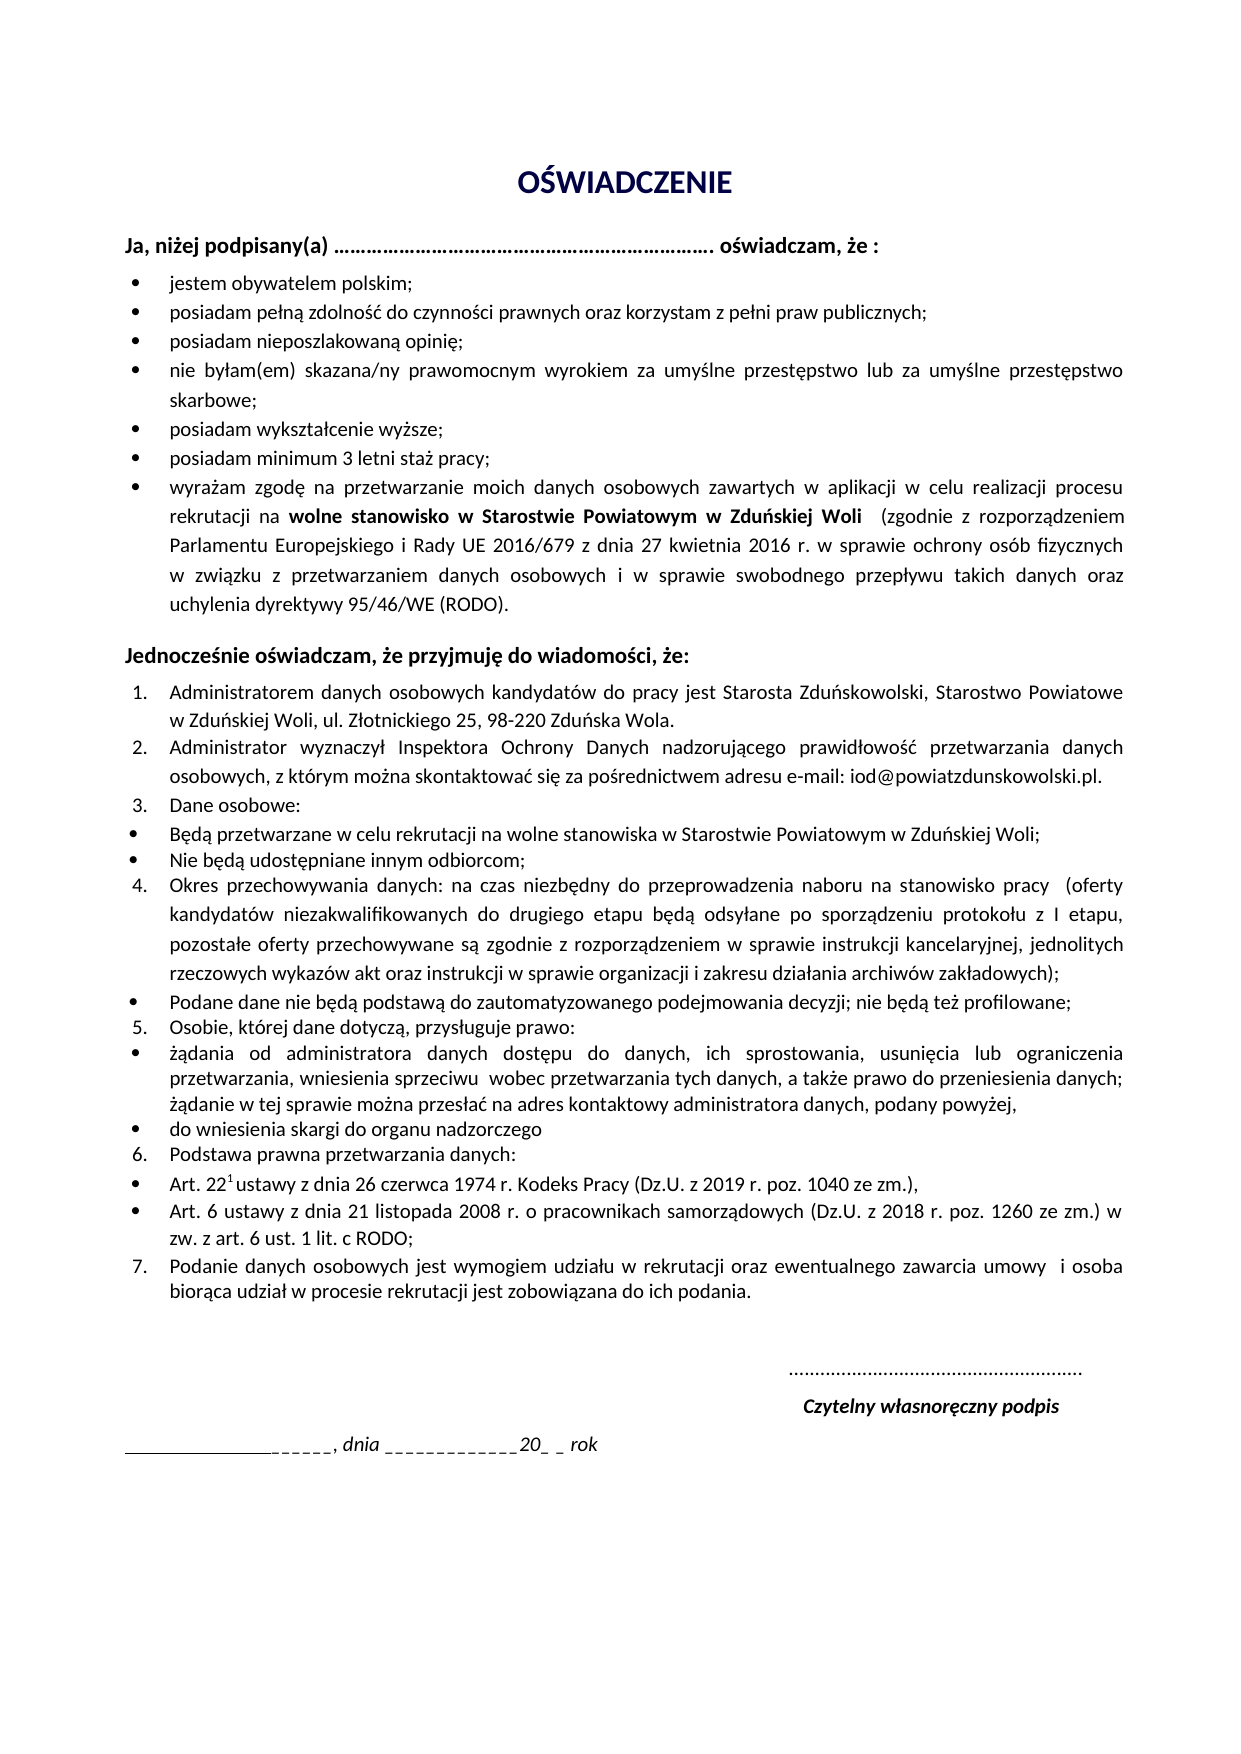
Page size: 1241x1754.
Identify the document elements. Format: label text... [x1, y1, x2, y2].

list do wniesienia skargi do organu nadzorczego [132, 1116, 1125, 1142]
list jestem obywatelem polskim; [132, 270, 1125, 296]
list Podanie danych osobowych jest wymogiem udziału w rekrutacji oraz ewentualnego zawarcia umowy i osoba biorąca udział w procesie rekrutacji jest zobowiązana do ich podania. [132, 1253, 1125, 1304]
list Będą przetwarzane w celu rekrutacji na wolne stanowiska w Starostwie Powiatowym w Zduńskiej Woli; [129, 822, 1125, 847]
text ........................................................ [125, 1355, 1125, 1380]
list Nie będą udostępniane innym odbiorcom; [129, 847, 1125, 872]
list Dane osobowe: [132, 792, 1125, 818]
list Okres przechowywania danych: na czas niezbędny do przeprowadzenia naboru na stanowisko pracy (oferty kandydatów niezakwalifikowanych do drugiego etapu będą odsyłane po sporządzeniu protokołu z I etapu, pozostałe oferty przechowywane są zgodnie z rozporządzeniem w sprawie instrukcji kancelaryjnej, jednolitych rzeczowych wykazów akt oraz instrukcji w sprawie organizacji i zakresu działania archiwów zakładowych); [132, 872, 1125, 985]
list nie byłam(em) skazana/ny prawomocnym wyrokiem za umyślne przestępstwo lub za umyślne przestępstwo skarbowe; [132, 358, 1125, 412]
list Administrator wyznaczył Inspektora Ochrony Danych nadzorującego prawidłowość przetwarzania danych osobowych, z którym można skontaktować się za pośrednictwem adresu e-mail: iod@powiatzdunskowolski.pl. [132, 734, 1125, 789]
list wyrażam zgodę na przetwarzanie moich danych osobowych zawartych w aplikacji w celu realizacji procesu rekrutacji na wolne stanowisko w Starostwie Powiatowym w Zduńskiej Woli (zgodnie z rozporządzeniem Parlamentu Europejskiego i Rady UE 2016/679 z dnia 27 kwietnia 2016 r. w sprawie ochrony osób fizycznych w związku z przetwarzaniem danych osobowych i w sprawie swobodnego przepływu takich danych oraz uchylenia dyrektywy 95/46/WE (RODO). [132, 474, 1125, 616]
list Art. 6 ustawy z dnia 21 listopada 2008 r. o pracownikach samorządowych (Dz.U. z 2018 r. poz. 1260 ze zm.) w zw. z art. 6 ust. 1 lit. c RODO; [132, 1198, 1125, 1251]
list Osobie, której dane dotyczą, przysługuje prawo: [132, 1014, 1125, 1040]
text oświadczenie [125, 153, 1125, 204]
list posiadam wykształcenie wyższe; [132, 416, 1125, 441]
list Podane dane nie będą podstawą do zautomatyzowanego podejmowania decyzji; nie będą też profilowane; [129, 989, 1125, 1014]
list posiadam minimum 3 letni staż pracy; [132, 445, 1125, 471]
text Jednocześnie oświadczam, że przyjmuję do wiadomości, że: [125, 641, 1125, 669]
text ______, dnia _____________20_ _ rok [125, 1431, 1125, 1456]
text Czytelny własnoręczny podpis [737, 1393, 1125, 1418]
list posiadam nieposzlakowaną opinię; [132, 328, 1125, 354]
list Podstawa prawna przetwarzania danych: [132, 1142, 1125, 1167]
text Ja, niżej podpisany(a) ……………………………………………………………. oświadczam, że : [125, 232, 1125, 260]
list posiadam pełną zdolność do czynności prawnych oraz korzystam z pełni praw publicznych; [132, 299, 1125, 325]
list żądania od administratora danych dostępu do danych, ich sprostowania, usunięcia lub ograniczenia przetwarzania, wniesienia sprzeciwu wobec przetwarzania tych danych, a także prawo do przeniesienia danych; żądanie w tej sprawie można przesłać na adres kontaktowy administratora danych, podany powyżej, [132, 1040, 1125, 1116]
list Art. 221 ustawy z dnia 26 czerwca 1974 r. Kodeks Pracy (Dz.U. z 2019 r. poz. 1040 ze zm.), [132, 1171, 1125, 1196]
list Administratorem danych osobowych kandydatów do pracy jest Starosta Zduńskowolski, Starostwo Powiatowe w Zduńskiej Woli, ul. Złotnickiego 25, 98-220 Zduńska Wola. [132, 679, 1125, 732]
